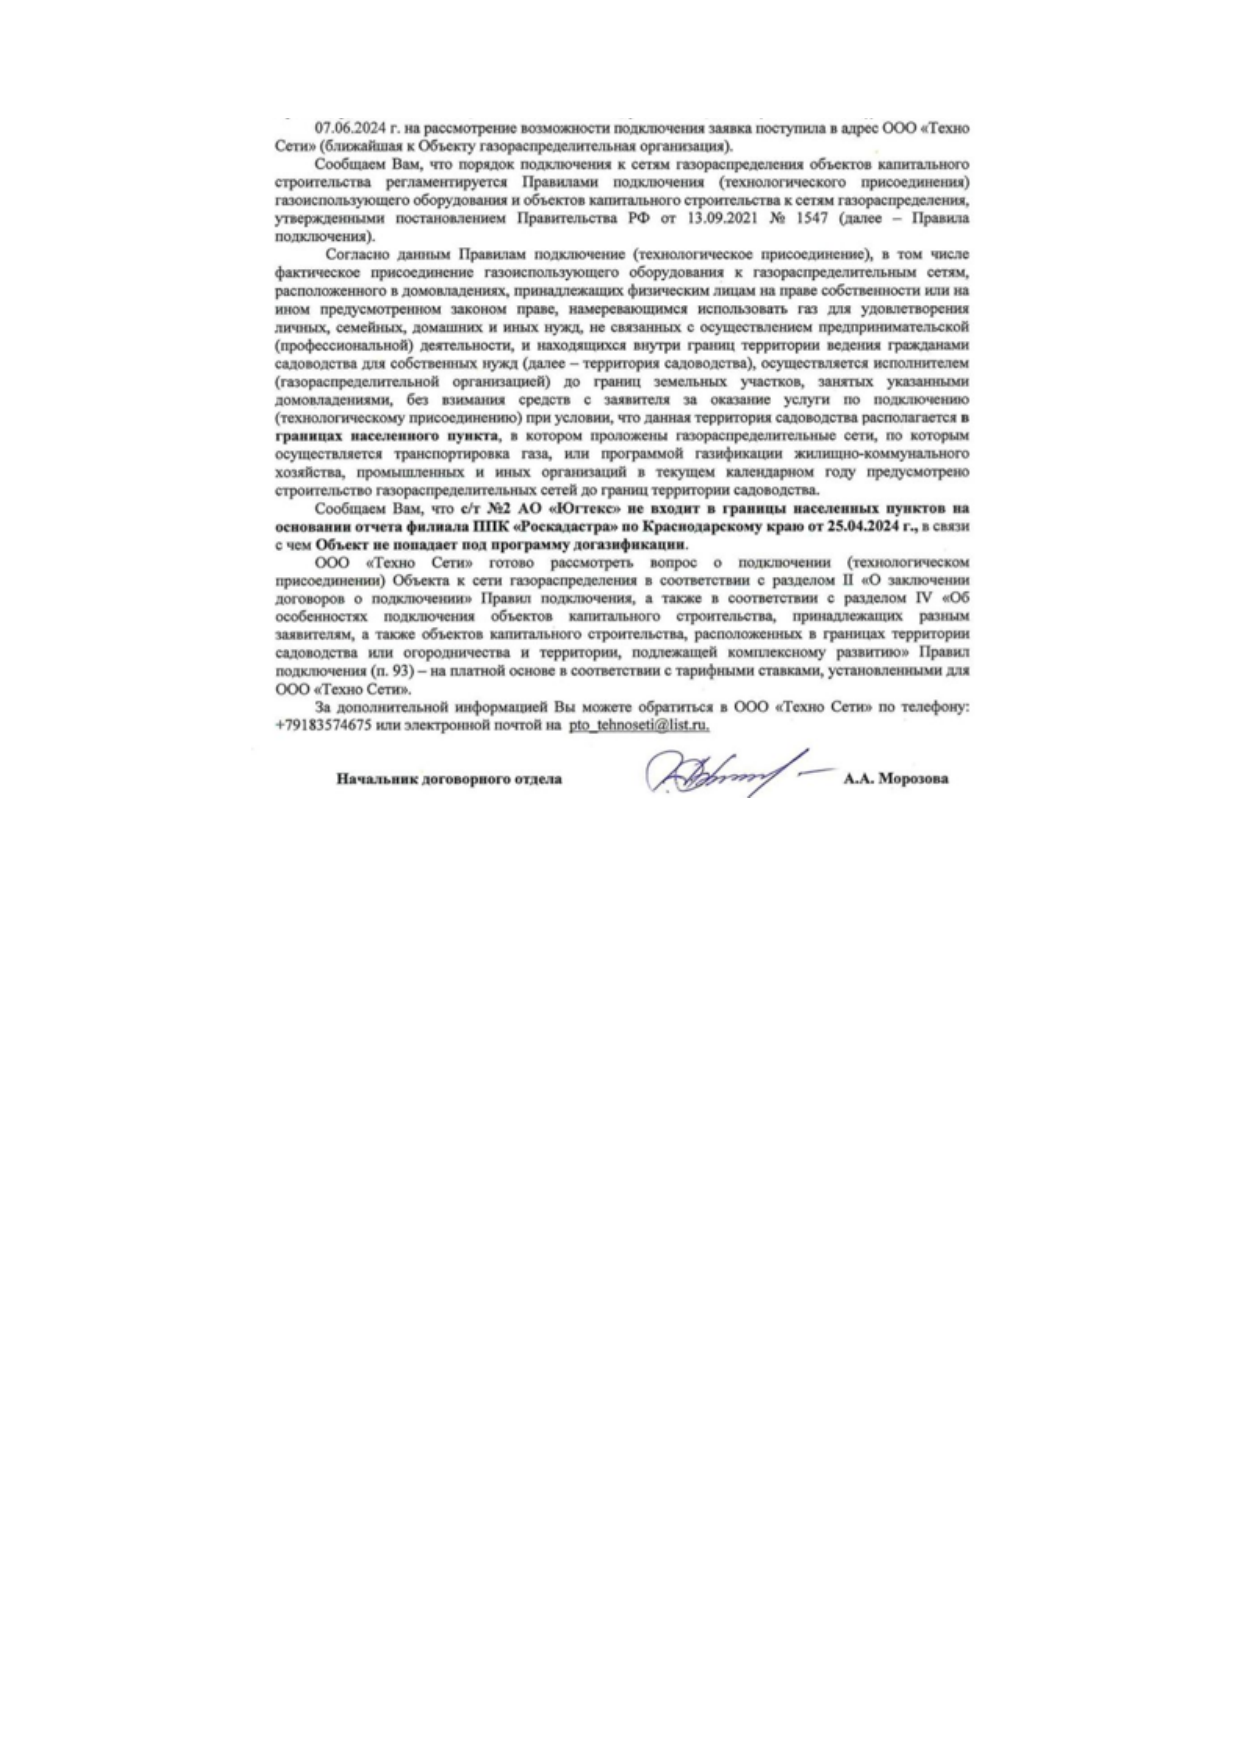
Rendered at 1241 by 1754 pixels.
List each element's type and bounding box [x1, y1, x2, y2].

picture [250, 118, 990, 798]
